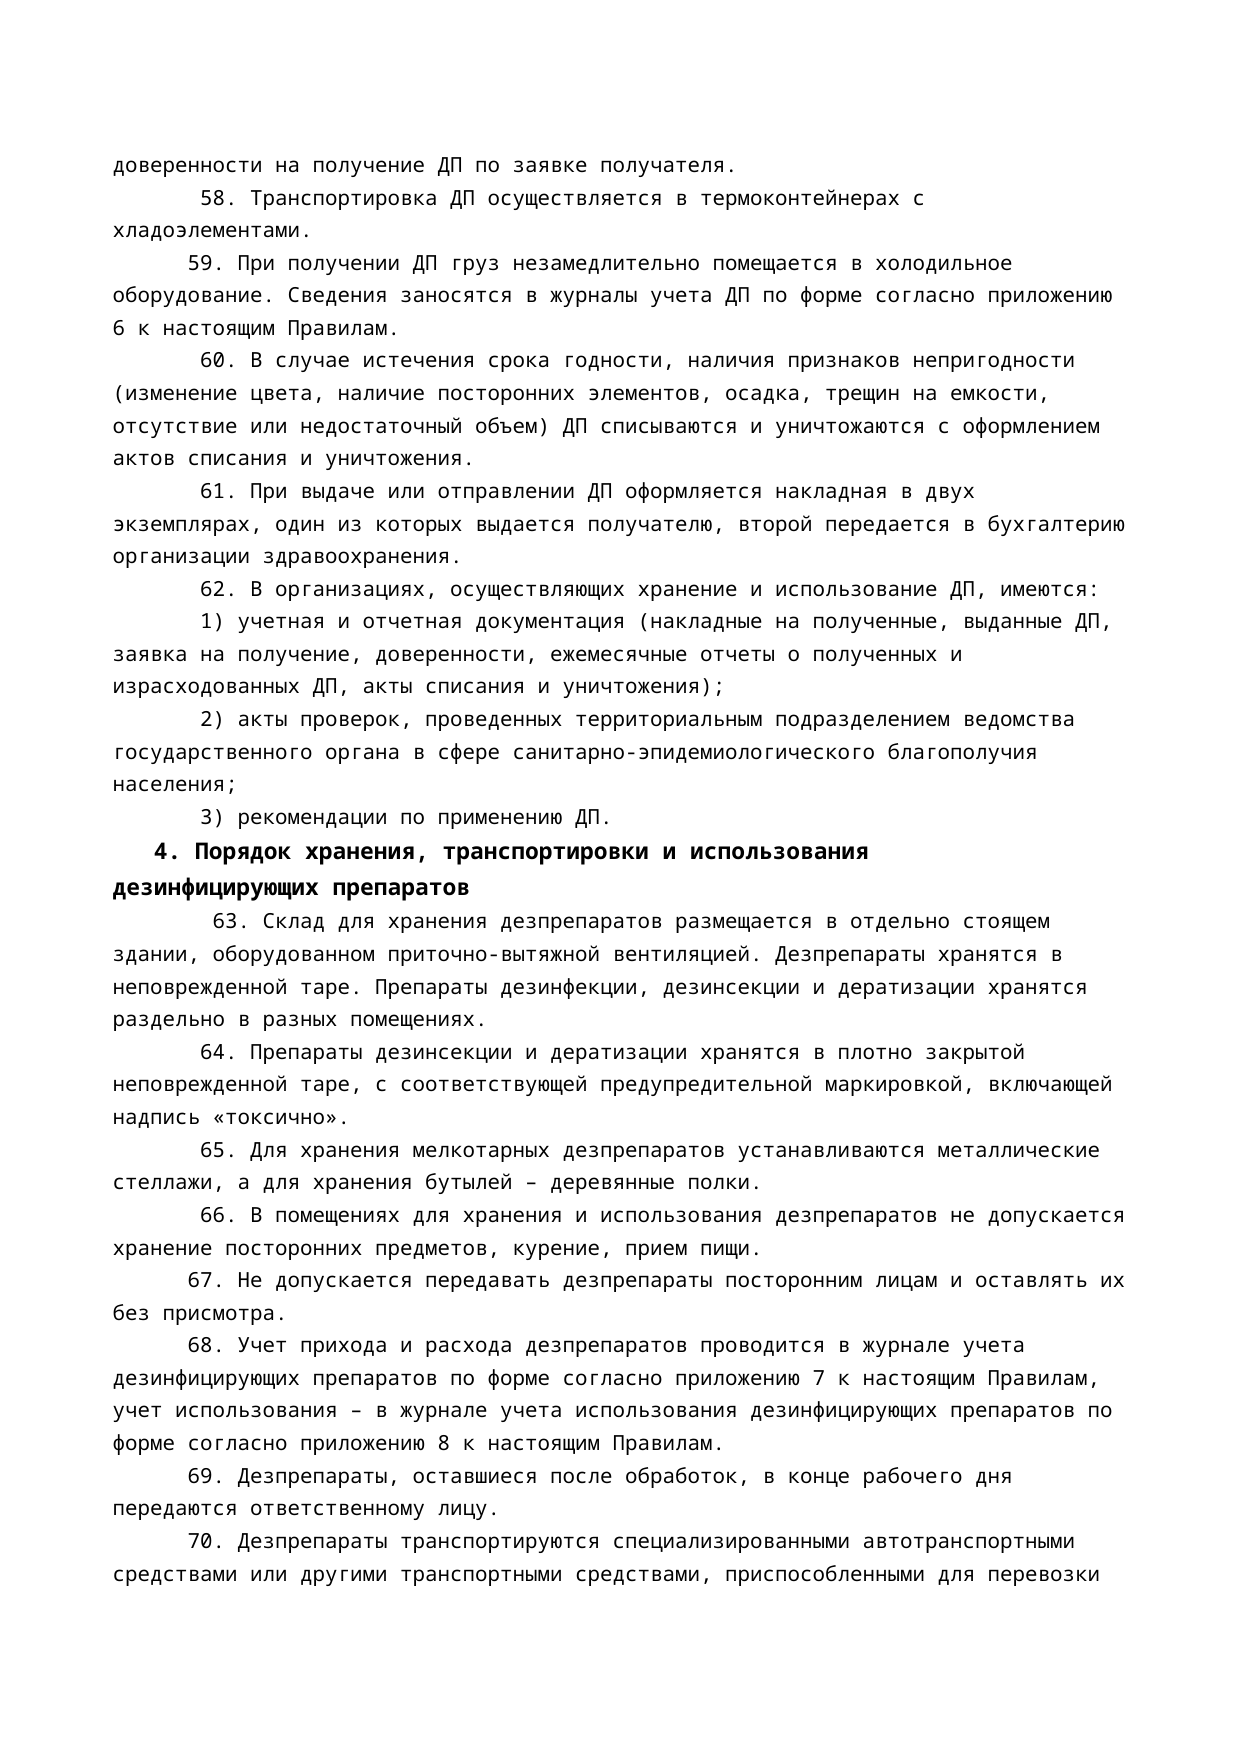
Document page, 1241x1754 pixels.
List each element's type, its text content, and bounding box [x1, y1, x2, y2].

text 4. Порядок хранения, транспортировки и использования дезинфицирующих препаратов [112, 835, 1128, 902]
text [112, 150, 1128, 831]
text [112, 907, 1128, 1587]
